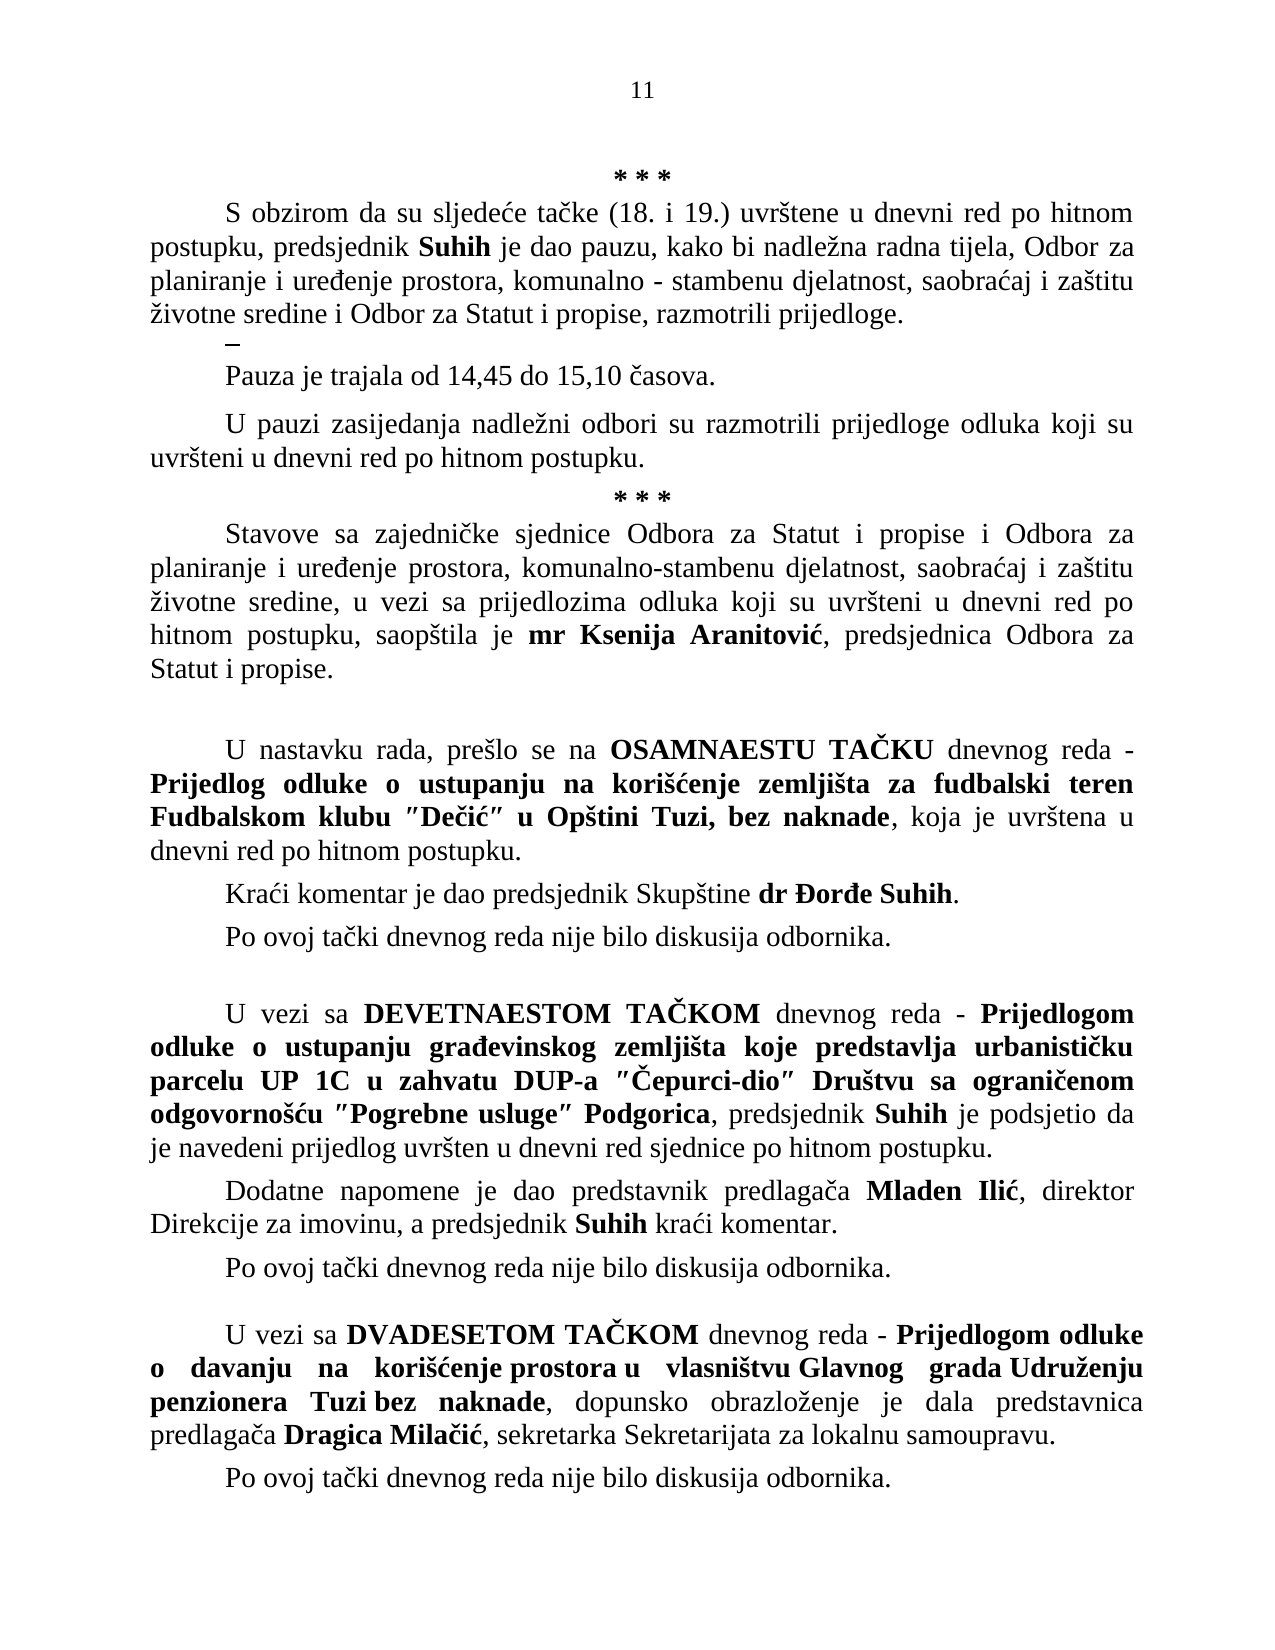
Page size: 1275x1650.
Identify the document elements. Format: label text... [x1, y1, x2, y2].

text U nastavku rada, prešlo se na OSAMNAESTU TAČKU dnevnog reda -Prijedlog odluke o ustupanju na korišćenje zemljišta za fudbalski teren Fudbalskom klubu ″Dečić″ u Opštini Tuzi, bez naknade, koja je uvrštena u dnevni red po hitnom postupku. [150, 732, 1134, 866]
text Dodatne napomene je dao predstavnik predlagača Mladen Ilić, direktor Direkcije za imovinu, a predsjednik Suhih kraći komentar. [150, 1173, 1134, 1240]
text Po ovoj tački dnevnog reda nije bilo diskusija odbornika. [150, 1250, 1134, 1283]
text U vezi sa DEVETNAESTOM TAČKOM dnevnog reda - Prijedlogom odluke o ustupanju građevinskog zemljišta koje predstavlja urbanističku parcelu UP 1C u zahvatu DUP-a ″Čepurci-dio″ Društvu sa ograničenom odgovornošću ″Pogrebne usluge″ Podgorica, predsjednik Suhih je podsjetio da je navedeni prijedlog uvršten u dnevni red sjednice po hitnom postupku. [150, 996, 1134, 1163]
text U pauzi zasijedanja nadležni odbori su razmotrili prijedloge odluka koji su uvršteni u dnevni red po hitnom postupku. [150, 406, 1134, 473]
text * * * [150, 483, 1134, 517]
text Stavove sa zajedničke sjednice Odbora za Statut i propise i Odbora za planiranje i uređenje prostora, komunalno-stambenu djelatnost, saobraćaj i zaštitu životne sredine, u vezi sa prijedlozima odluka koji su uvršteni u dnevni red po hitnom postupku, saopštila je mr Ksenija Aranitović, predsjednica Odbora za Statut i propise. [150, 517, 1134, 684]
text S obzirom da su sljedeće tačke (18. i 19.) uvrštene u dnevni red po hitnom postupku, predsjednik Suhih je dao pauzu, kako bi nadležna radna tijela, Odbor za planiranje i uređenje prostora, komunalno - stambenu djelatnost, saobraćaj i zaštitu životne sredine i Odbor za Statut i propise, razmotrili prijedloge. [150, 196, 1134, 330]
text U vezi sa DVADESETOM TAČKOM dnevnog reda - Prijedlogom odluke o davanju na korišćenje prostora u vlasništvu Glavnog grada Udruženju penzionera Tuzi bez naknade, dopunsko obrazloženje je dala predstavnica predlagača Dragica Milačić, sekretarka Sekretarijata za lokalnu samoupravu. [150, 1317, 1144, 1451]
text * * * [150, 162, 1134, 196]
text Po ovoj tački dnevnog reda nije bilo diskusija odbornika. [150, 1461, 1144, 1494]
text Kraći komentar je dao predsjednik Skupštine dr Đorđe Suhih. [150, 876, 1144, 909]
text Po ovoj tački dnevnog reda nije bilo diskusija odbornika. [150, 919, 1134, 953]
text Pauza je trajala od 14,45 do 15,10 časova. [150, 358, 1134, 392]
